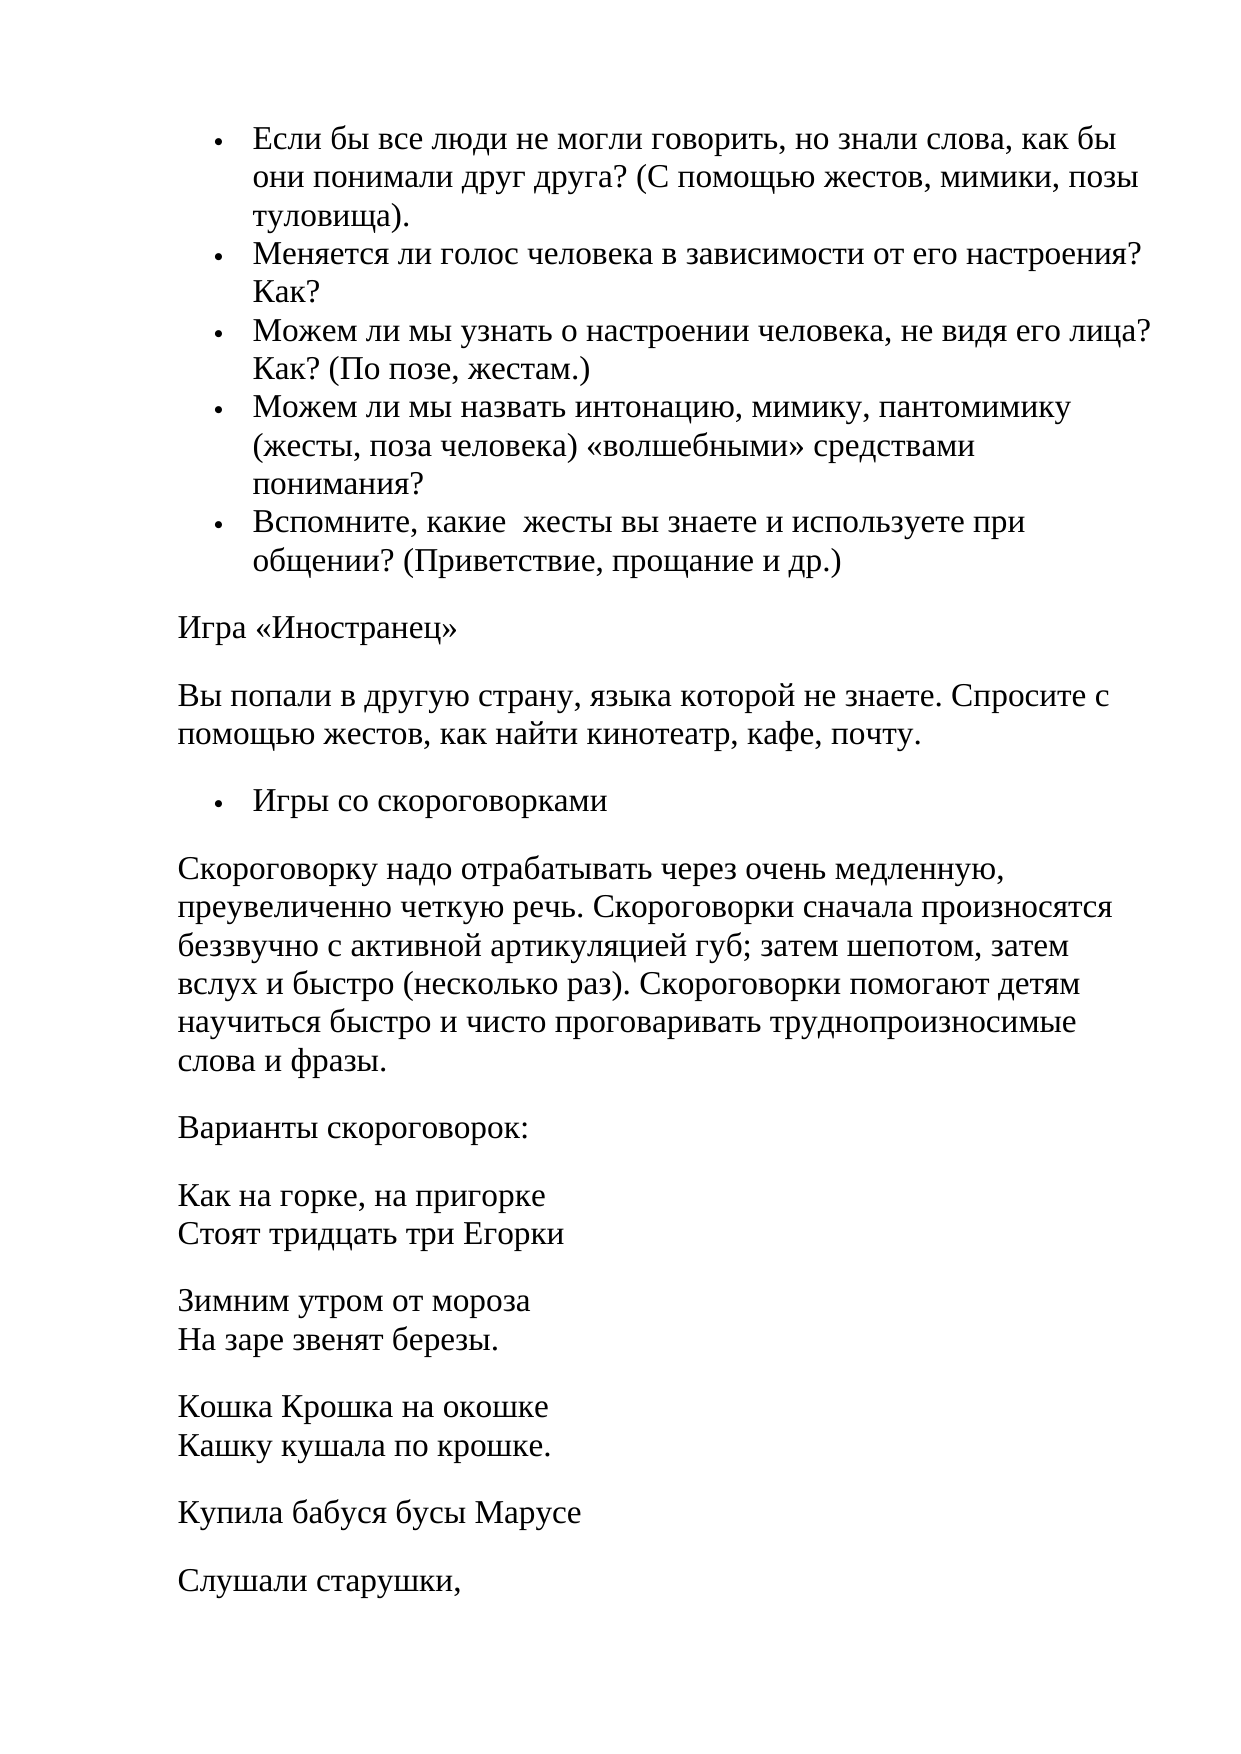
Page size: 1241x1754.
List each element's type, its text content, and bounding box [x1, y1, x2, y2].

text Зимним утром от мороза На заре звенят березы. [177, 1281, 1152, 1357]
text Как на горке, на пригорке Стоят тридцать три Егорки [177, 1175, 1152, 1251]
list Если бы все люди не могли говорить, но знали слова, как бы они понимали друг друга? (С помощью жестов, мимики, позы туловища). [215, 118, 1152, 233]
text Скороговорку надо отрабатывать через очень медленную, преувеличенно четкую речь. Скороговорки сначала произносятся беззвучно с активной артикуляцией губ; затем шепотом, затем вслух и быстро (несколько раз). Скороговорки помогают детям научиться быстро и чисто проговаривать труднопроизносимые слова и фразы. [177, 848, 1152, 1078]
list Вспомните, какие жесты вы знаете и используете при общении? (Приветствие, прощание и др.) [215, 501, 1152, 578]
text Слушали старушки, [177, 1560, 1152, 1598]
list Игры со скороговорками [215, 781, 1152, 819]
text Вы попали в другую страну, языка которой не знаете. Спросите с помощью жестов, как найти кинотеатр, кафе, почту. [177, 675, 1152, 751]
text Игра «Иностранец» [177, 607, 1152, 646]
text Варианты скороговорок: [177, 1107, 1152, 1146]
list Меняется ли голос человека в зависимости от его настроения? Как? [215, 233, 1152, 310]
list Можем ли мы назвать интонацию, мимику, пантомимику (жесты, поза человека) «волшебными» средствами понимания? [215, 386, 1152, 501]
list Можем ли мы узнать о настроении человека, не видя его лица? Как? (По позе, жестам.) [215, 310, 1152, 386]
text Кошка Крошка на окошке Кашку кушала по крошке. [177, 1386, 1152, 1463]
text Купила бабуся бусы Марусе [177, 1492, 1152, 1531]
